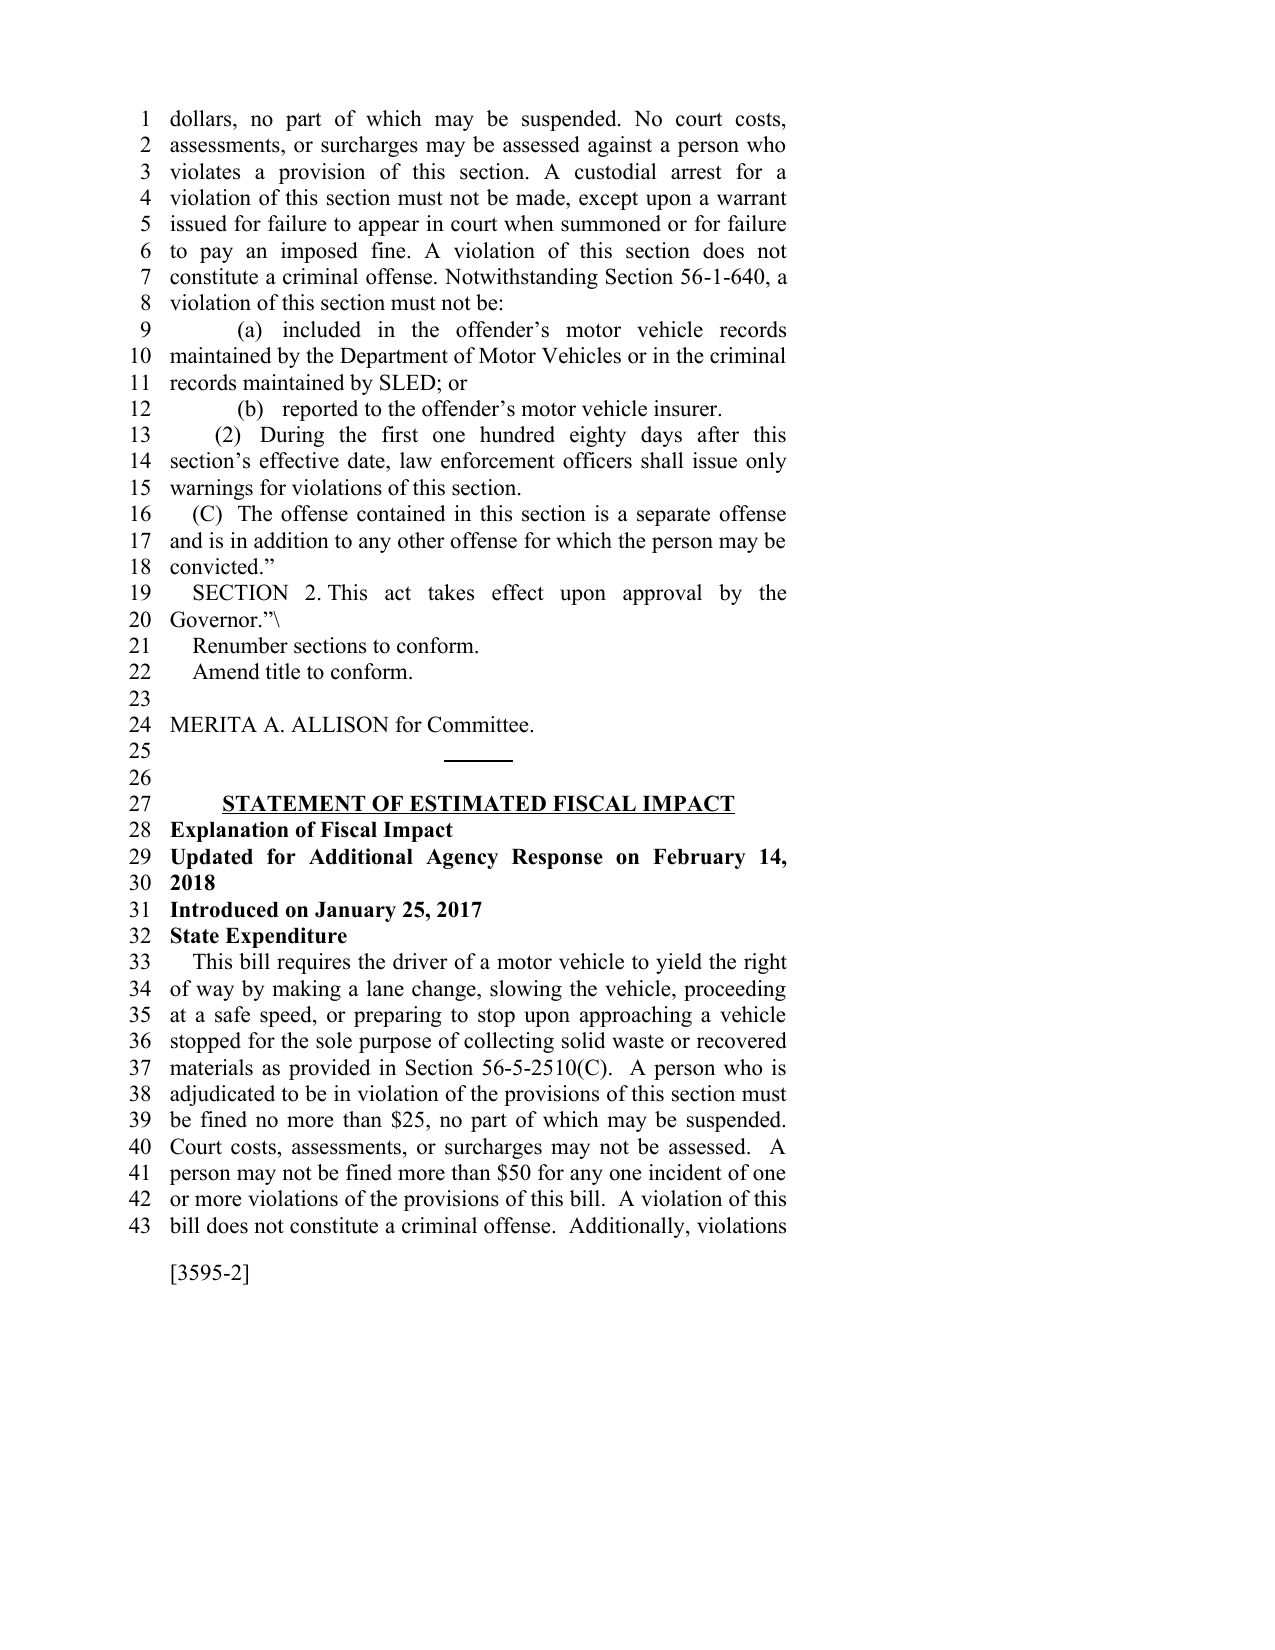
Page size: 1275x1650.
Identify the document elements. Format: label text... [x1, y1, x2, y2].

text State Expenditure [169, 922, 787, 948]
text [169, 105, 787, 316]
text Explanation of Fiscal Impact [169, 817, 787, 843]
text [169, 948, 787, 1238]
text (b) reported to the offender’s motor vehicle insurer. [169, 395, 787, 421]
text MERITA A. ALLISON for Committee. [169, 711, 787, 737]
text Renumber sections to conform. [169, 632, 787, 658]
text (C) The offense contained in this section is a separate offense and is in addition to any other offense for which the person may be convicted.” [169, 500, 787, 579]
text (2) During the first one hundred eighty days after this section’s effective date, law enforcement officers shall issue only warnings for violations of this section. [169, 421, 787, 500]
text Updated for Additional Agency Response on February 14, 2018 [169, 843, 787, 896]
text STATEMENT OF ESTIMATED FISCAL IMPACT [169, 790, 787, 817]
text Introduced on January 25, 2017 [169, 896, 787, 922]
text SECTION 2. This act takes effect upon approval by the Governor.”\ [169, 579, 787, 632]
text Amend title to conform. [169, 658, 787, 685]
text (a) included in the offender’s motor vehicle records maintained by the Department of Motor Vehicles or in the criminal records maintained by SLED; or [169, 316, 787, 395]
